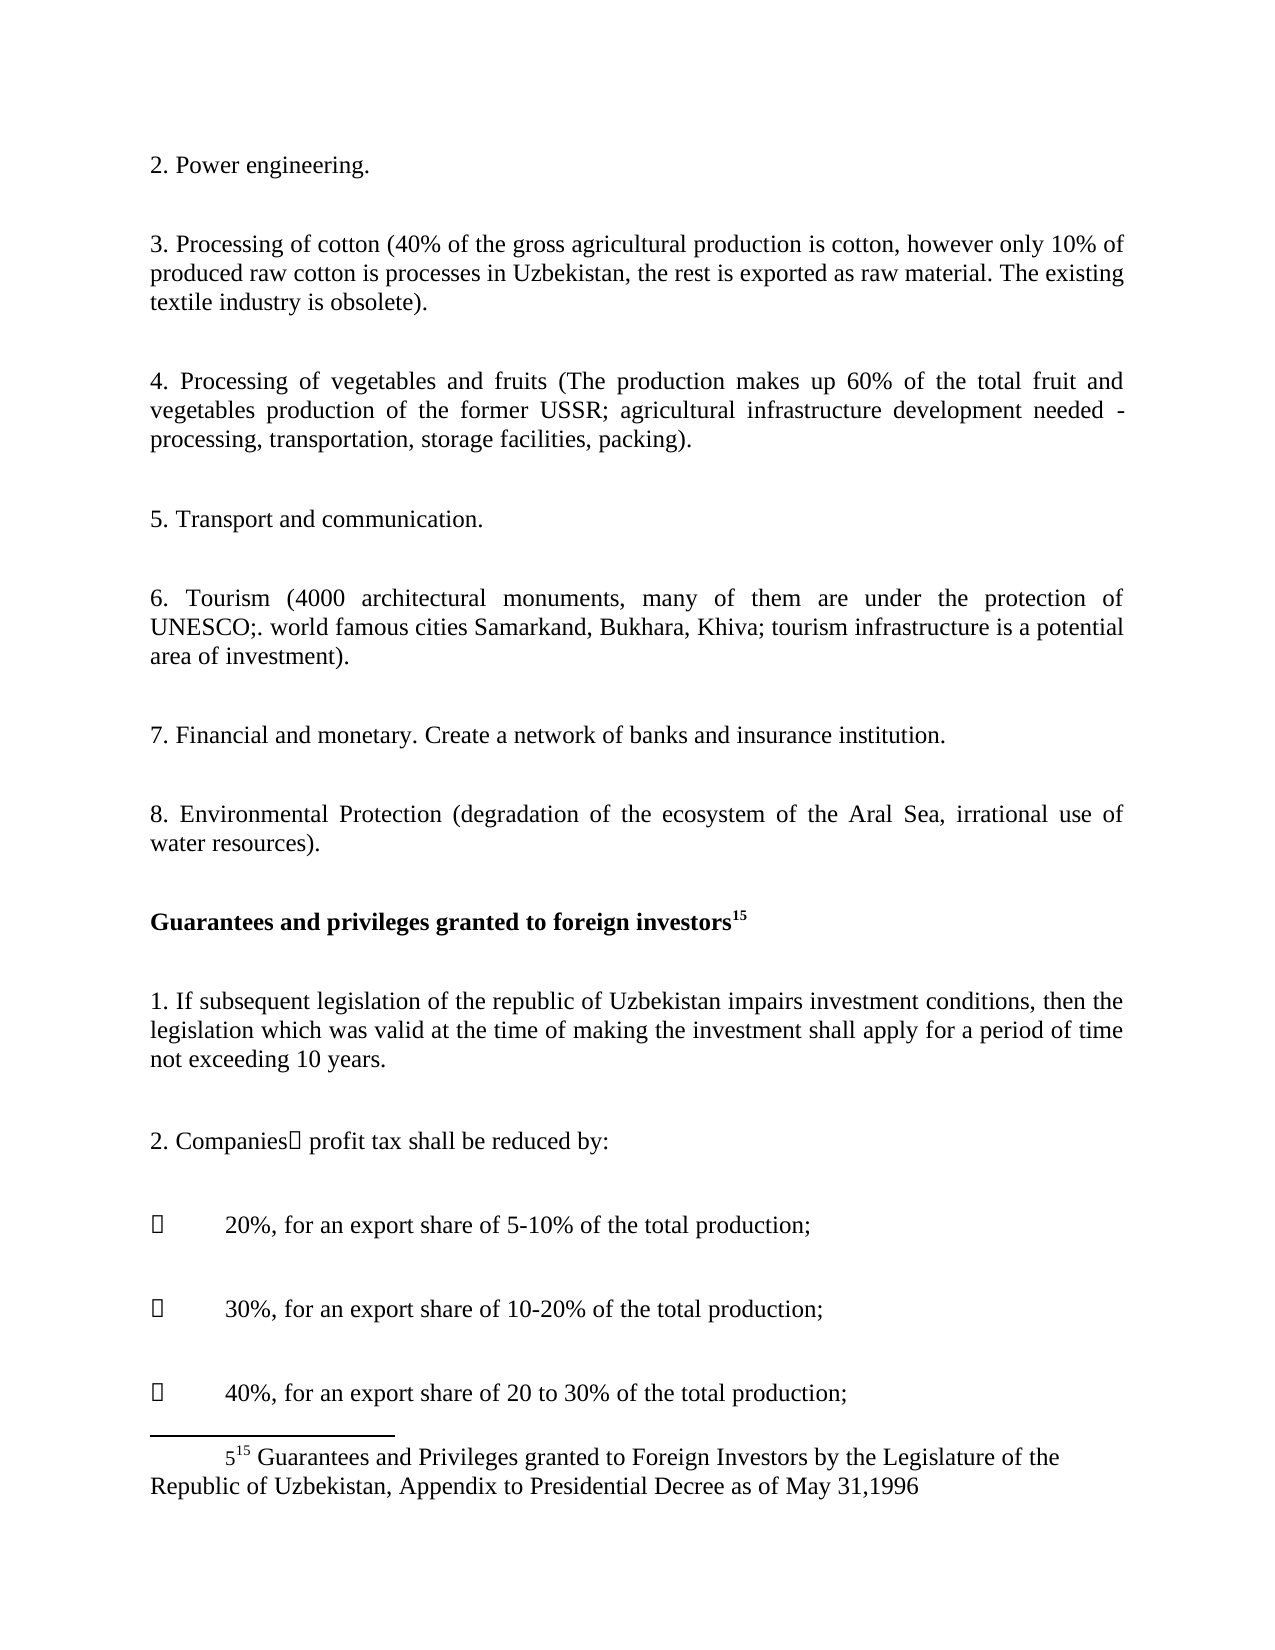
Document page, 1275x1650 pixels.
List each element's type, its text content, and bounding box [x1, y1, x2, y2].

text 1. If subsequent legislation of the republic of Uzbekistan impairs investment conditions, then the legislation which was valid at the time of making the investment shall apply for a period of time not exceeding 10 years. [150, 986, 1125, 1073]
text 7. Financial and monetary. Create a network of banks and insurance institution. [150, 720, 1125, 749]
text 6. Tourism (4000 architectural monuments, many of them are under the protection of UNESCO;. world famous cities Samarkand, Bukhara, Khiva; tourism infrastructure is a potential area of investment). [150, 582, 1125, 670]
text 5. Transport and communication. [150, 503, 1125, 532]
text 4. Processing of vegetables and fruits (The production makes up 60% of the total fruit and vegetables production of the former USSR; agricultural infrastructure development needed - processing, transportation, storage facilities, packing). [150, 366, 1125, 453]
list 20%, for an export share of 5-10% of the total production; [150, 1207, 1125, 1241]
text 2. Power engineering. [150, 150, 1125, 179]
text 8. Environmental Protection (degradation of the ecosystem of the Aral Sea, irrational use of water resources). [150, 799, 1125, 857]
list 40%, for an export share of 20 to 30% of the total production; [150, 1375, 1125, 1409]
list 30%, for an export share of 10-20% of the total production; [150, 1291, 1125, 1325]
text Guarantees and privileges granted to foreign investors15 [150, 907, 1125, 936]
text 3. Processing of cotton (40% of the gross agricultural production is cotton, however only 10% of produced raw cotton is processes in Uzbekistan, the rest is exported as raw material. The existing textile industry is obsolete). [150, 229, 1125, 316]
text 2. Companies profit tax shall be reduced by: [150, 1123, 1125, 1157]
